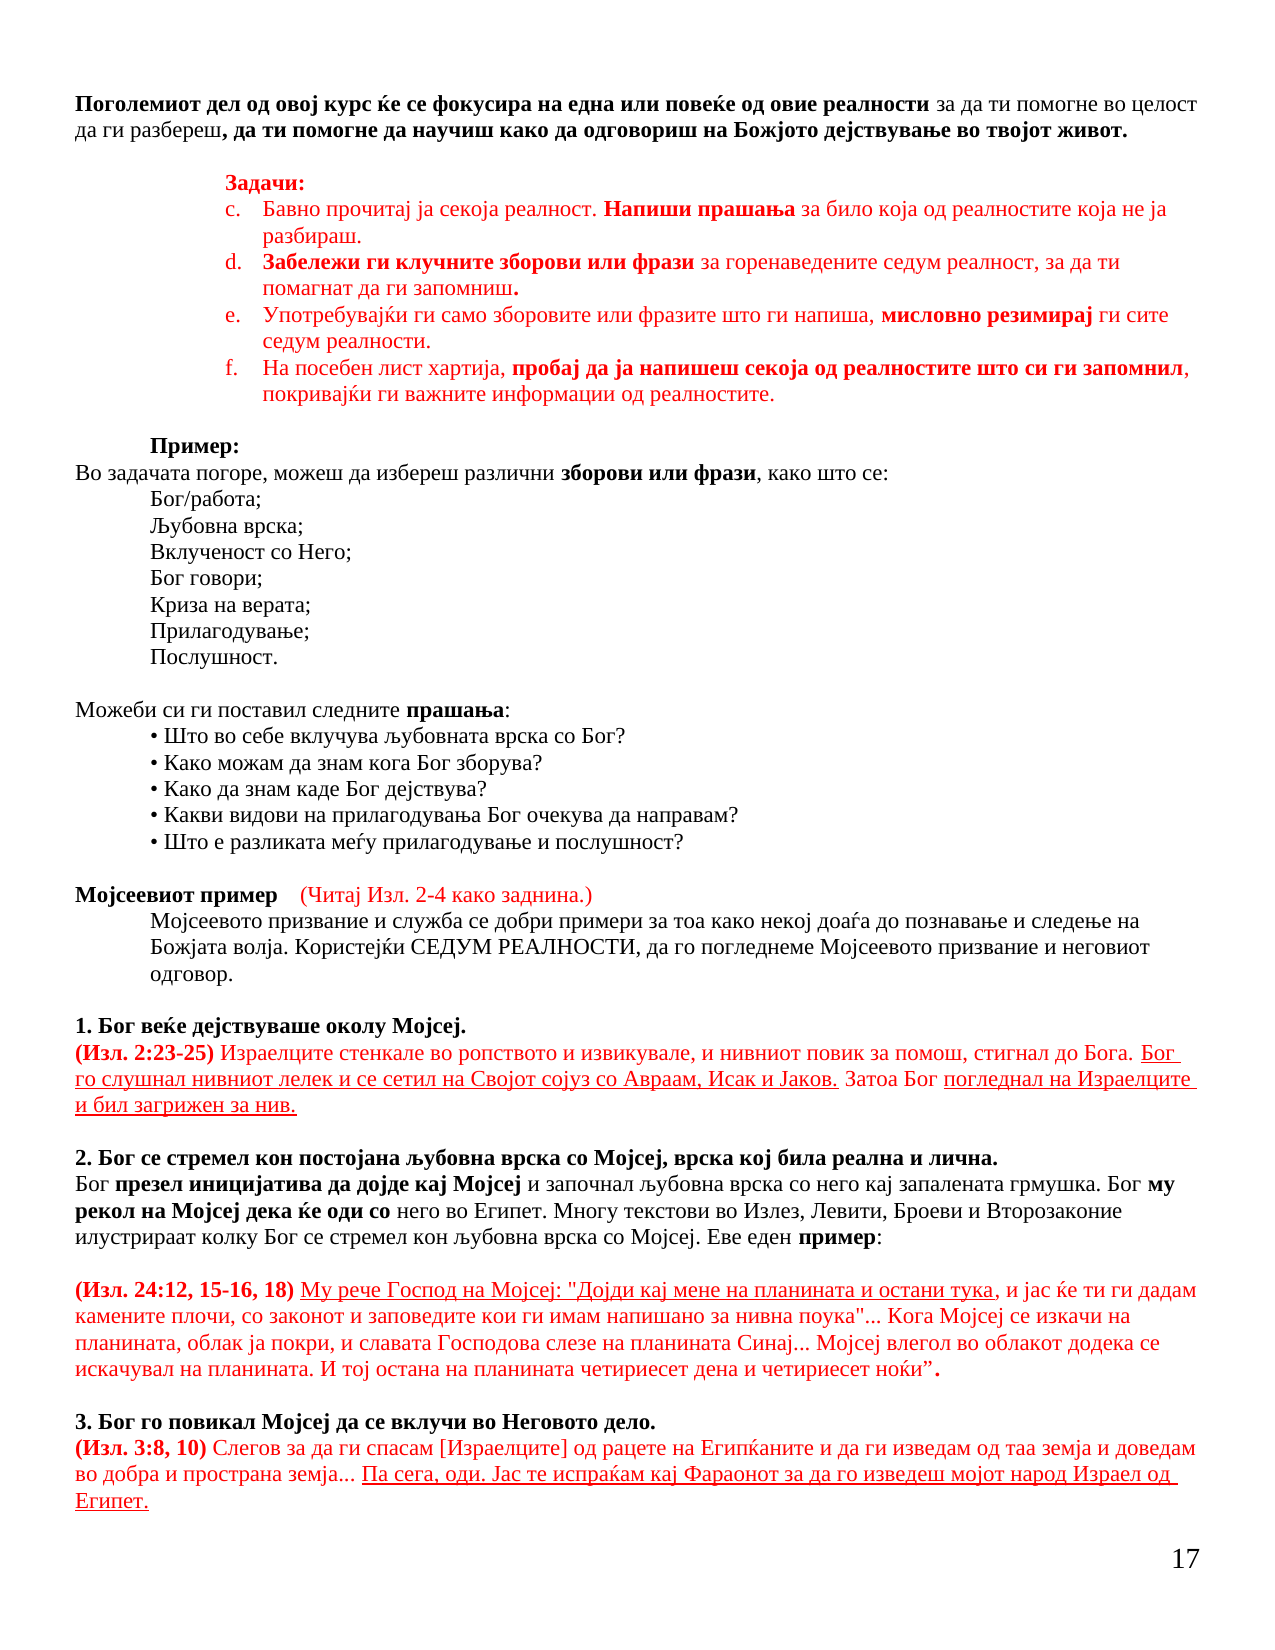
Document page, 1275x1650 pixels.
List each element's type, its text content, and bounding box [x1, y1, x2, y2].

text (Изл. 2:23-25) Израелците стенкале во ропството и извикувале, и нивниот повик за помош, стигнал до Бога. Бог го слушнал нивниот лелек и се сетил на Својот сојуз со Авраам, Исак и Јаков. Затоа Бог погледнал на Израелците и бил загрижен за нив. [75, 1039, 1200, 1118]
text Мојсеевото призвание и служба се добри примери за тоа како некој доаѓа до познавање и следење на Божјата волја. Користејќи СЕДУМ РЕАЛНОСТИ, да го погледнеме Мојсеевото призвание и неговиот одговор. [150, 907, 1200, 986]
list Забележи ги клучните зборови или фрази за горенаведените седум реалност, за да ти помагнат да ги запомниш. [225, 248, 1200, 301]
text • Што во себе вклучува љубовната врска со Бог? [75, 722, 1200, 749]
text Бог презел иницијатива да дојде кај Мојсеј и започнал љубовна врска со него кај запалената грмушка. Бог му рекол на Мојсеј дека ќе оди со него во Египет. Многу текстови во Излез, Левити, Броеви и Второзаконие илустрираат колку Бог се стремел кон љубовна врска со Мојсеј. Еве еден пример: [75, 1171, 1200, 1249]
text Во задачата погоре, можеш да избереш различни зборови или фрази, како што се: [75, 459, 1200, 485]
text • Како можам да знам кога Бог зборува? [75, 749, 1200, 775]
text 1. Бог веќе дејствуваше околу Мојсеј. [75, 1012, 1200, 1039]
text Задачи: [150, 169, 1200, 195]
text Љубовна врска; [150, 512, 1200, 538]
text Прилагодување; [150, 617, 1200, 643]
text Мојсеевиот пример (Читај Изл. 2-4 како заднина.) [75, 881, 1200, 907]
text Послушност. [150, 643, 1200, 670]
text • Како да знам каде Бог дејствува? [75, 775, 1200, 802]
text 3. Бог го повикал Мојсеј да се вклучи во Неговото дело. [75, 1408, 1200, 1434]
text Можеби си ги поставил следните прашања: [75, 696, 1200, 722]
text Пример: [75, 433, 1200, 459]
list Бавно прочитај ја секоја реалност. Напиши прашања за било која од реалностите која не ја разбираш. [225, 195, 1200, 248]
text • Какви видови на прилагодувања Бог очекува да направам? [75, 802, 1200, 828]
text • Што е разликата меѓу прилагодување и послушност? [75, 828, 1200, 854]
text Вклученост со Него; [150, 538, 1200, 564]
text Поголемиот дел од овој курс ќе се фокусира на една или повеќе од овие реалности за да ти помогне во целост да ги разбереш, да ти помогне да научиш како да одговориш на Божјото дејствување во твојот живот. [75, 90, 1200, 143]
text Бог/работа; [150, 485, 1200, 512]
list На посебен лист хартија, пробај да ја напишеш секоја од реалностите што си ги запомнил, покривајќи ги важните информации од реалностите. [225, 353, 1200, 406]
text Бог говори; [150, 564, 1200, 591]
text (Изл. 24:12, 15-16, 18) Му рече Господ на Мојсеј: "Дојди кај мене на планината и остани тука, и јас ќе ти ги дадам камените плочи, со законот и заповедите кои ги имам напишано за нивна поука"... Кога Мојсеј се изкачи на планината, облак ја покри, и славата Господова слезе на планината Синај... Мојсеј влегол во облакот додека се искачувал на планината. И тој остана на планината четириесет дена и четириесет ноќи”. [75, 1276, 1200, 1381]
text 2. Бог се стремел кон постојана љубовна врска со Мојсеј, врска кој била реална и лична. [75, 1144, 1200, 1171]
text (Изл. 3:8, 10) Слегов за да ги спасам [Израелците] од рацете на Египќаните и да ги изведам од таа земја и доведам во добра и пространа земја... Па сега, оди. Јас те испраќам кај Фараонот за да го изведеш мојот народ Израел од Египет. [75, 1434, 1200, 1513]
list Употребувајќи ги само зборовите или фразите што ги напиша, мисловно резимирај ги сите седум реалности. [225, 301, 1200, 353]
text Криза на верата; [150, 591, 1200, 617]
